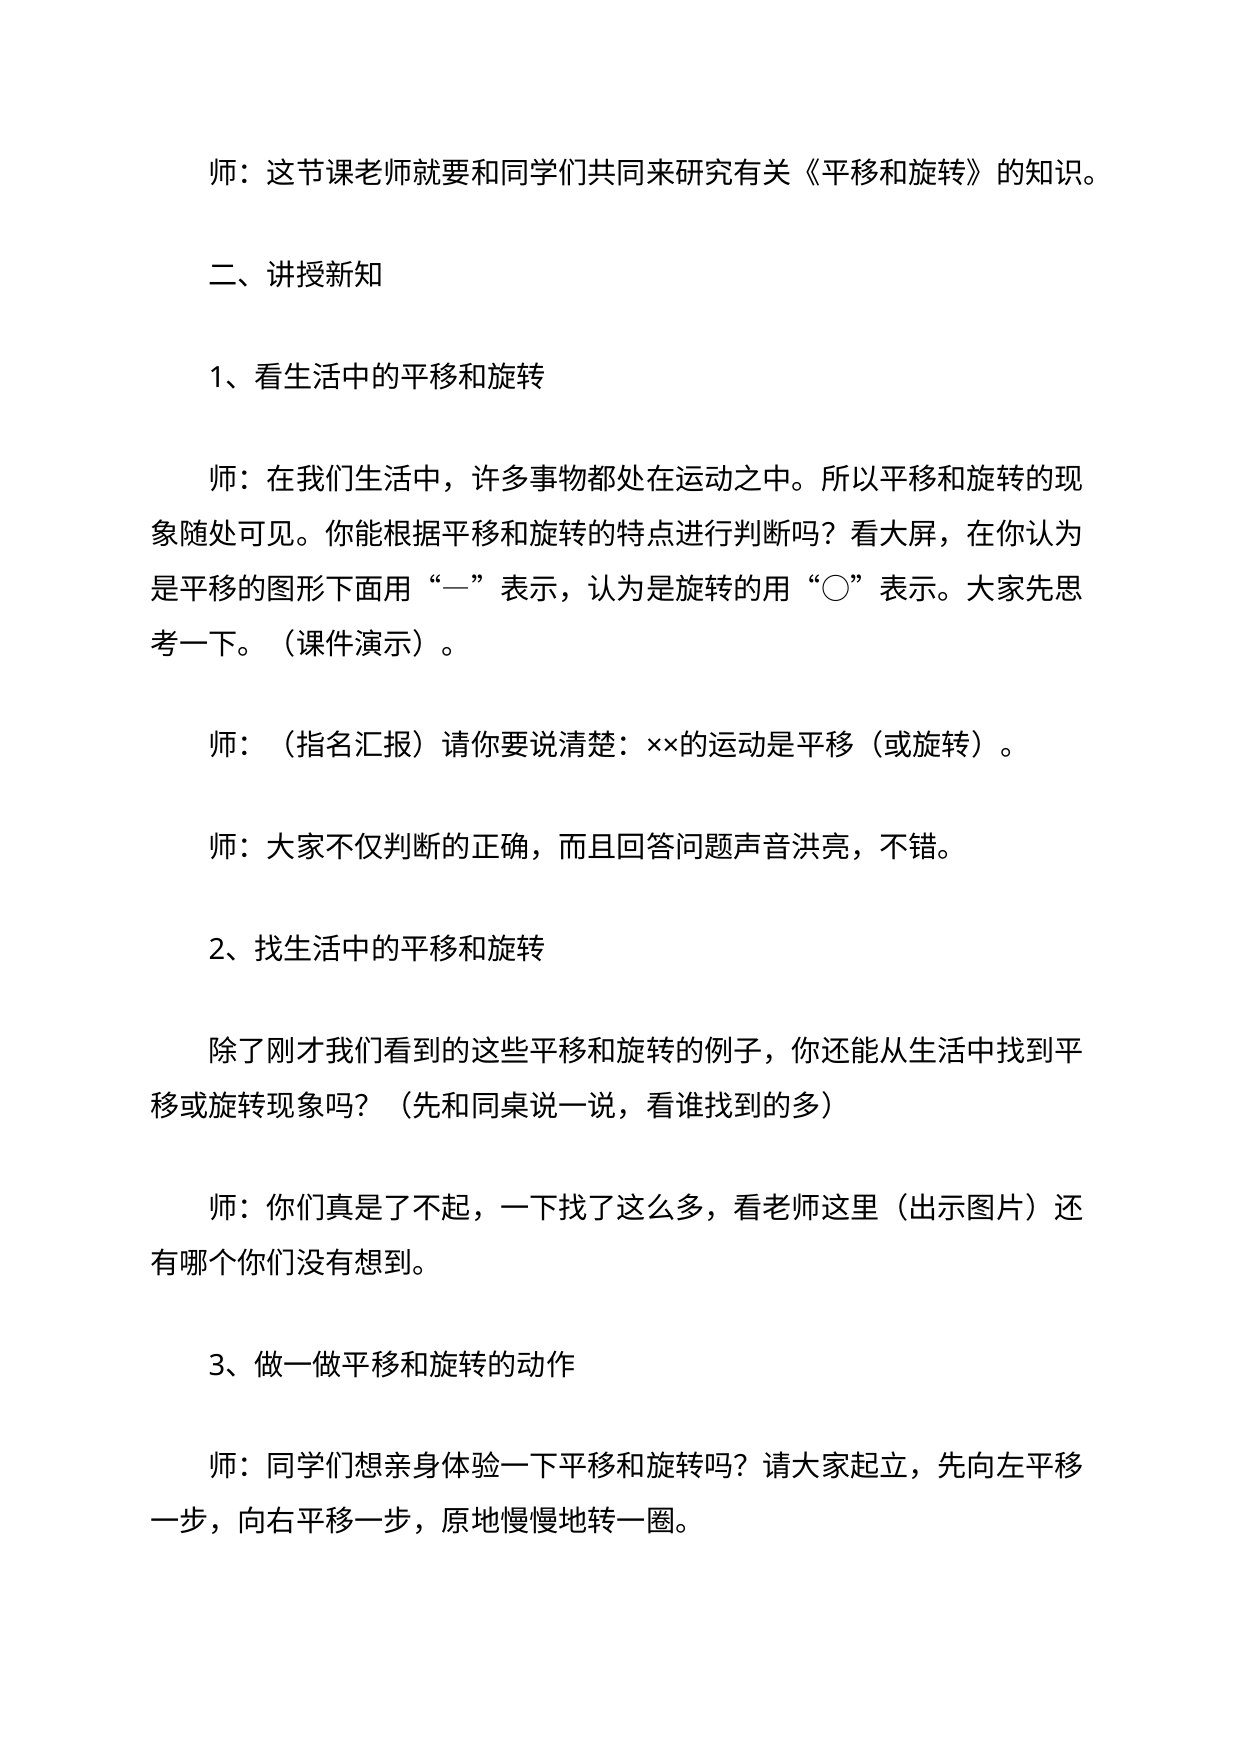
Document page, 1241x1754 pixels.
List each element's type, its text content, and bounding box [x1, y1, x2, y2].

text 师：在我们生活中，许多事物都处在运动之中。所以平移和旋转的现象随处可见。你能根据平移和旋转的特点进行判断吗？看大屏，在你认为是平移的图形下面用“—”表示，认为是旋转的用“○”表示。大家先思考一下。（课件演示）。 [150, 456, 1090, 662]
text 3、做一做平移和旋转的动作 [150, 1341, 1090, 1383]
text 二、讲授新知 [150, 252, 1090, 294]
text 师：大家不仅判断的正确，而且回答问题声音洪亮，不错。 [150, 824, 1090, 866]
text 1、看生活中的平移和旋转 [150, 353, 1090, 396]
text 除了刚才我们看到的这些平移和旋转的例子，你还能从生活中找到平移或旋转现象吗？（先和同桌说一说，看谁找到的多） [150, 1028, 1090, 1125]
text 2、找生活中的平移和旋转 [150, 926, 1090, 968]
text 师：你们真是了不起，一下找了这么多，看老师这里（出示图片）还有哪个你们没有想到。 [150, 1184, 1090, 1282]
text 师：这节课老师就要和同学们共同来研究有关《平移和旋转》的知识。 [150, 150, 1090, 192]
text 师：（指名汇报）请你要说清楚：××的运动是平移（或旋转）。 [150, 722, 1090, 764]
text 师：同学们想亲身体验一下平移和旋转吗？请大家起立，先向左平移一步，向右平移一步，原地慢慢地转一圈。 [150, 1443, 1090, 1540]
